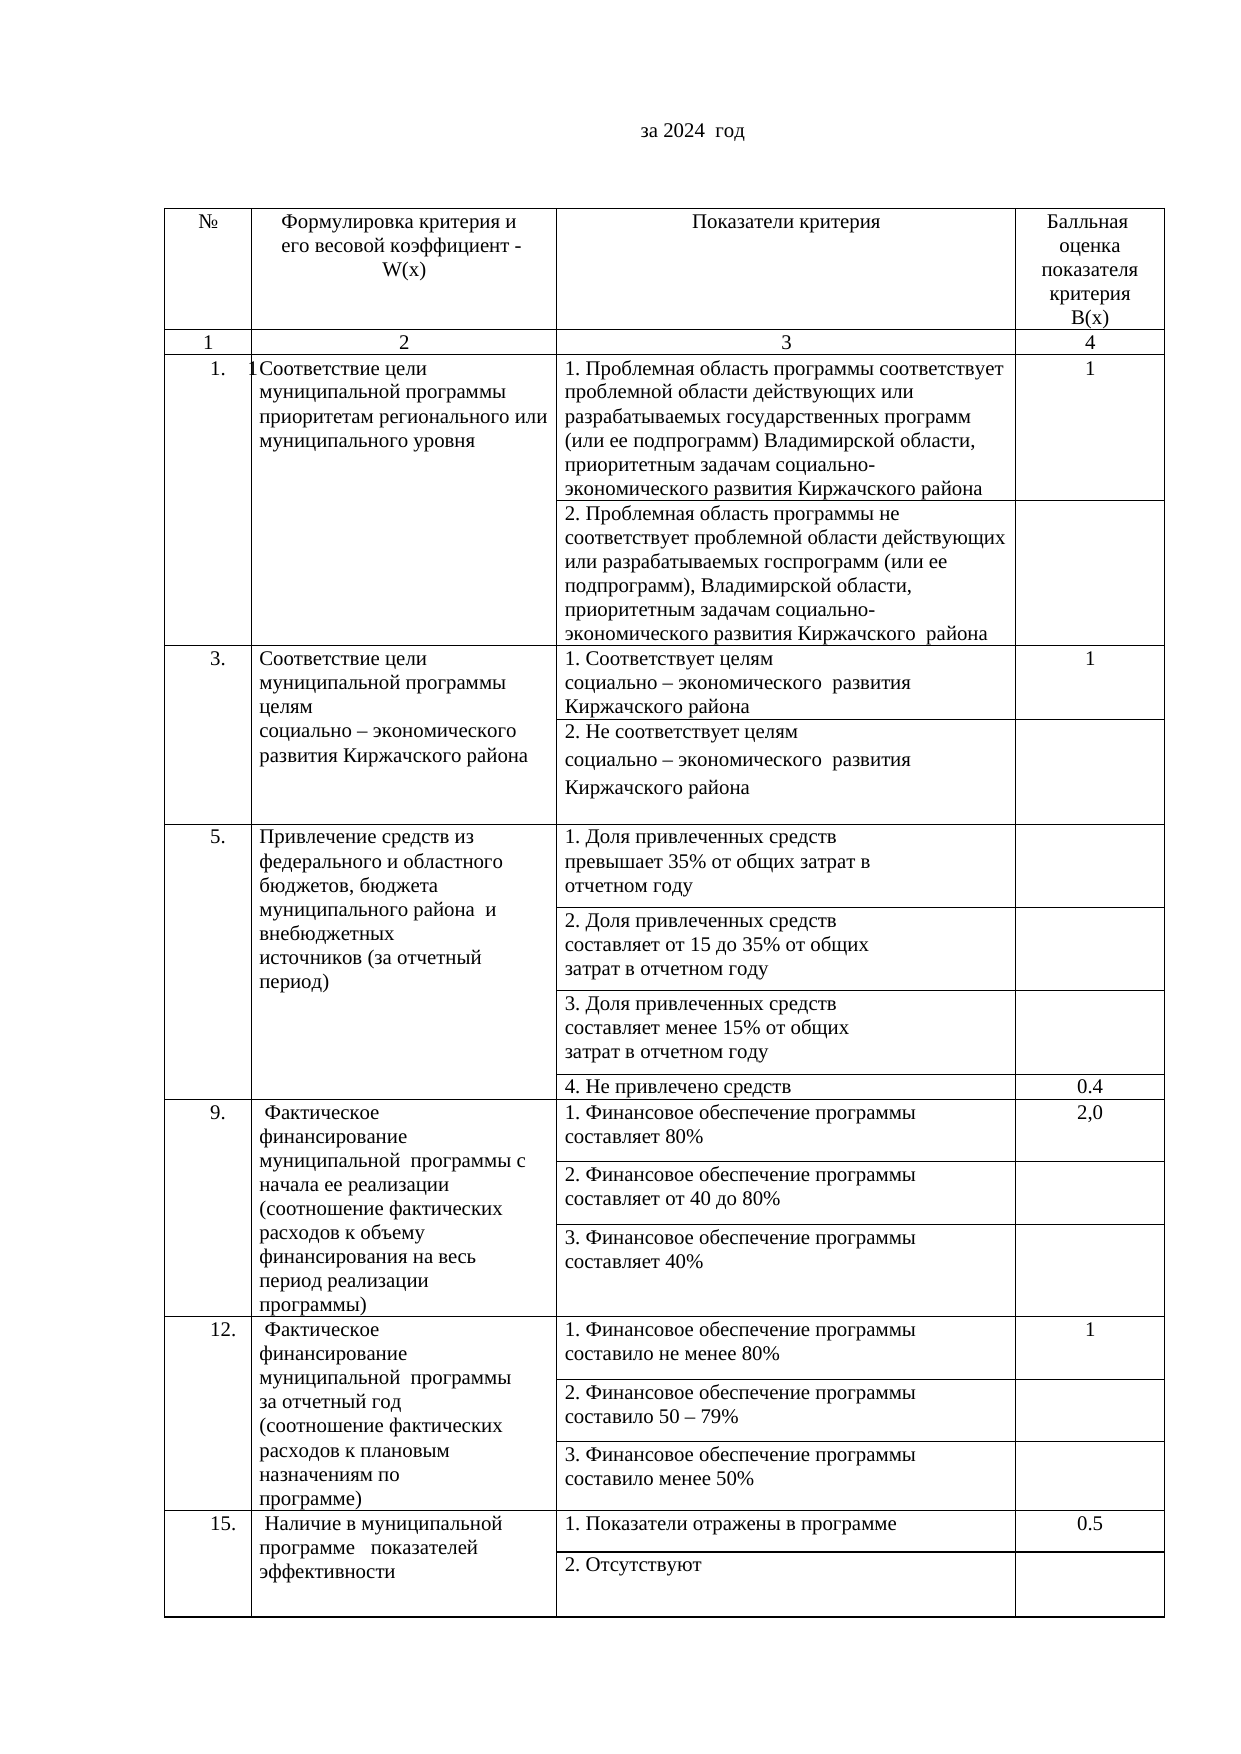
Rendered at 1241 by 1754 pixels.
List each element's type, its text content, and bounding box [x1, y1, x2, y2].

table_cell 1 [165, 330, 251, 354]
table_cell 3. Финансовое обеспечение программы составляет 40% [557, 1225, 1015, 1316]
table_cell [165, 646, 251, 823]
table_cell [1016, 908, 1164, 990]
table_cell [1016, 1442, 1164, 1510]
table_cell 4. Не привлечено средств [557, 1075, 1015, 1098]
table_cell [165, 569, 251, 645]
table_cell 2. Финансовое обеспечение программы составляет от 40 до 80% [557, 1162, 1015, 1223]
table_cell 4 [1016, 330, 1164, 354]
table_cell [1016, 1380, 1164, 1441]
table_cell 2,0 [1016, 1100, 1164, 1161]
table_cell [1016, 501, 1164, 645]
table_cell Наличие в муниципальной программе показателей эффективности [252, 1511, 556, 1616]
table_cell 1. Финансовое обеспечение программы составило не менее 80% [557, 1317, 1015, 1379]
table_cell 1. Соответствует целям социально – экономического развития Киржачского района [557, 646, 1015, 718]
table_cell 3. Финансовое обеспечение программы составило менее 50% [557, 1442, 1015, 1510]
table_cell 2. Проблемная область программы не соответствует проблемной области действующих или разрабатываемых госпрограмм (или ее подпрограмм), Владимирской области, приоритетным задачам социально- экономического развития Киржачского района [557, 501, 1015, 645]
table_cell 2. Не соответствует целям социально – экономического развития Киржачского района [557, 720, 1015, 823]
table_cell 3 [557, 330, 1015, 354]
table_cell Фактическое финансирование муниципальной программы с начала ее реализации (соотношение фактических расходов к объему финансирования на весь период реализации программы) [252, 1100, 556, 1316]
table_cell 1 [1016, 1317, 1164, 1379]
table_cell 3. Доля привлеченных средств составляет менее 15% от общих затрат в отчетном году [557, 991, 1015, 1073]
table_cell [1016, 1162, 1164, 1223]
text за 2024 год [177, 118, 1152, 142]
table_cell 2. Доля привлеченных средств составляет от 15 до 35% от общих затрат в отчетном году [557, 908, 1015, 990]
table_header Формулировка критерия и его весовой коэффициент - W(х) [252, 209, 556, 329]
table_cell [165, 1511, 251, 1616]
table_cell Соответствие цели муниципальной программы целям социально – экономического развития Киржачского района [252, 646, 556, 823]
table_cell [1016, 720, 1164, 823]
table_cell [1016, 1225, 1164, 1316]
table_cell [1016, 825, 1164, 907]
table_cell Соответствие цели муниципальной программы приоритетам регионального или муниципального уровня [252, 355, 556, 568]
table_cell 0.4 [1016, 1075, 1164, 1098]
table_cell 2. Финансовое обеспечение программы составило 50 – 79% [557, 1380, 1015, 1441]
table_cell Фактическое финансирование муниципальной программы за отчетный год (соотношение фактических расходов к плановым назначениям по программе) [252, 1317, 556, 1510]
table_cell 1 [1016, 646, 1164, 718]
table_header Показатели критерия [557, 209, 1015, 329]
table_cell [165, 1317, 251, 1510]
table_cell Привлечение средств из федерального и областного бюджетов, бюджета муниципального района и внебюджетных источников (за отчетный период) [252, 825, 556, 1098]
table_cell 1. Показатели отражены в программе [557, 1511, 1015, 1551]
table_cell [1016, 1553, 1164, 1616]
table_cell 1 [1016, 355, 1164, 500]
table_cell 1 [165, 355, 251, 568]
table_cell [165, 1100, 251, 1316]
table_cell 2 [252, 330, 556, 354]
table_cell 1. Доля привлеченных средств превышает 35% от общих затрат в отчетном году [557, 825, 1015, 907]
table_cell 1. Проблемная область программы соответствует проблемной области действующих или разрабатываемых государственных программ (или ее подпрограмм) Владимирской области, приоритетным задачам социально- экономического развития Киржачского района [557, 355, 1015, 500]
table_cell [165, 825, 251, 1098]
table_cell 1. Финансовое обеспечение программы составляет 80% [557, 1100, 1015, 1161]
table_cell [1016, 991, 1164, 1073]
table_header № [165, 209, 251, 329]
table_cell [252, 569, 556, 645]
table_header Балльная оценка показателя критерия В(х) [1016, 209, 1164, 329]
table_cell 2. Отсутствуют [557, 1553, 1015, 1616]
table_cell 0.5 [1016, 1511, 1164, 1551]
